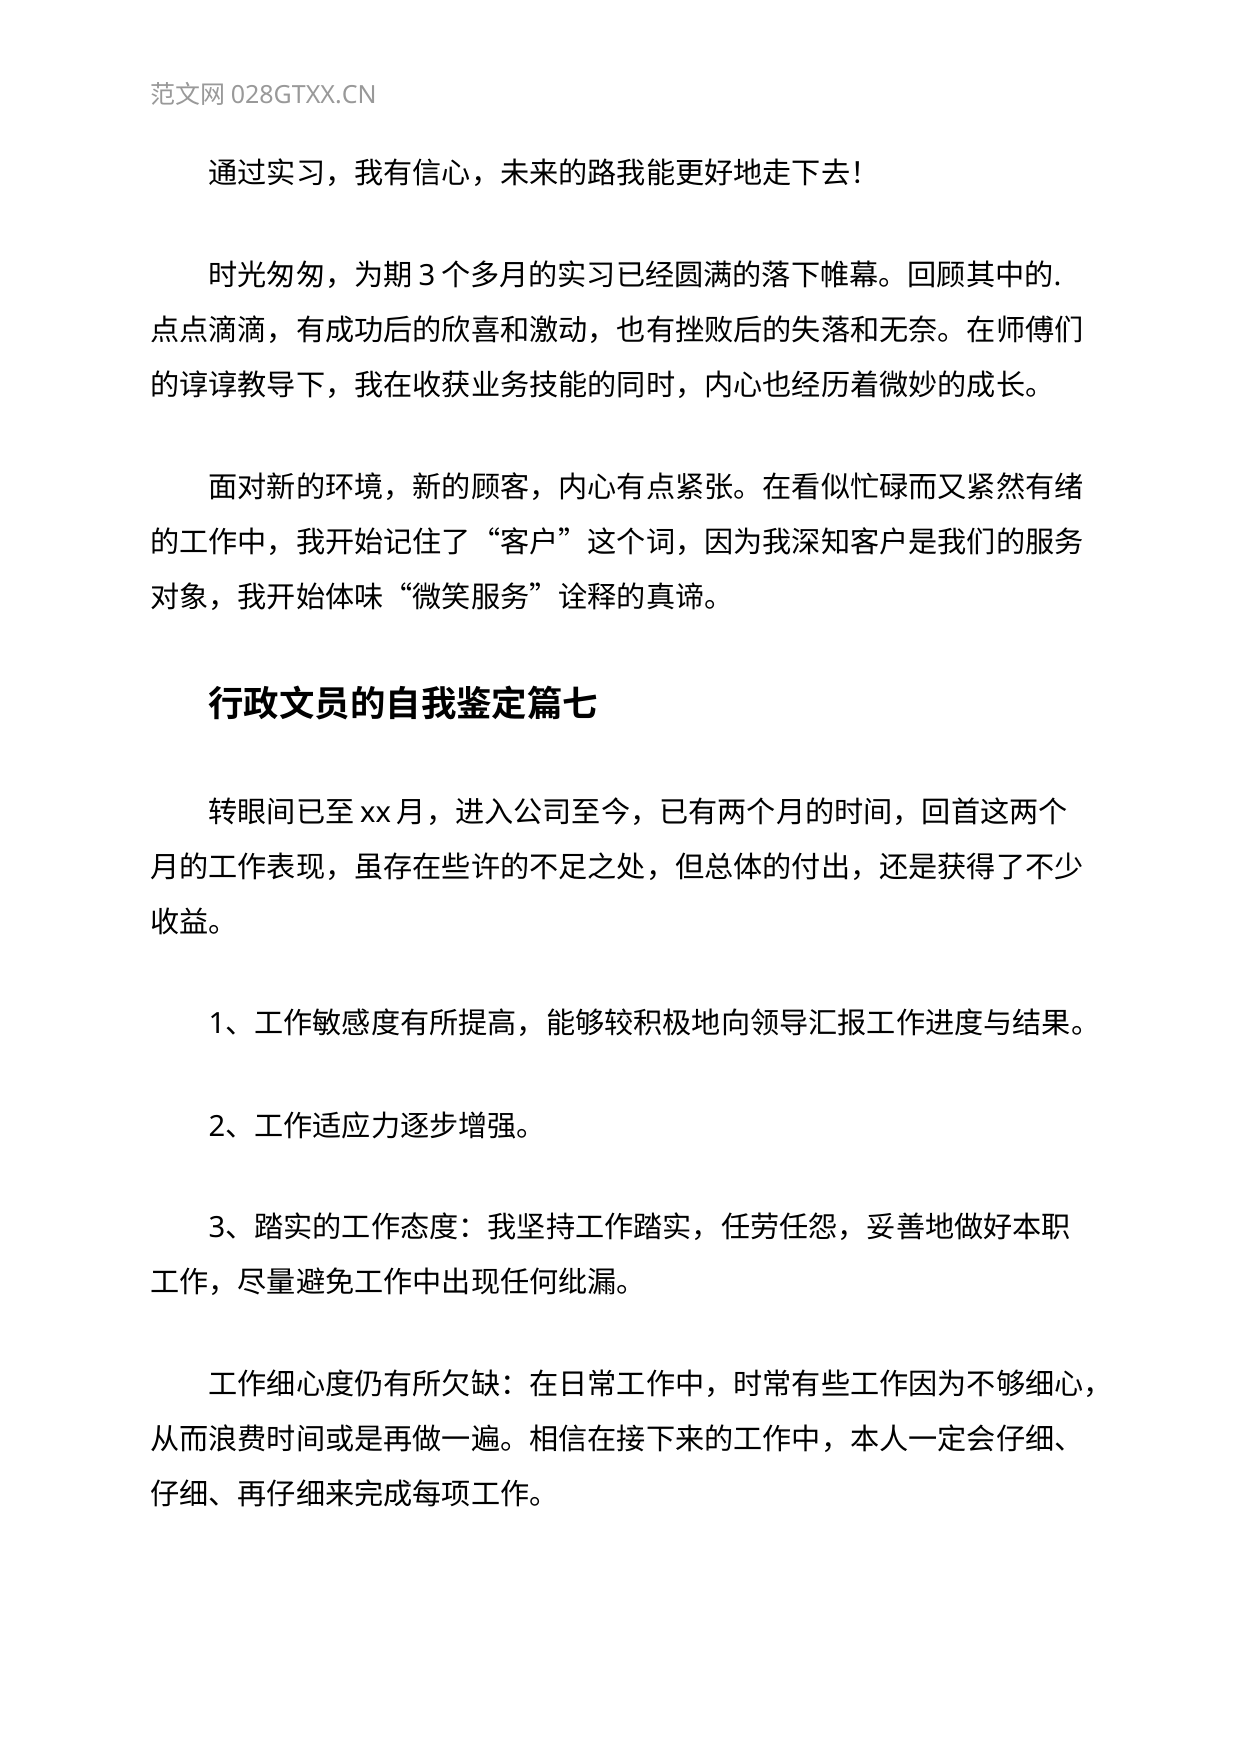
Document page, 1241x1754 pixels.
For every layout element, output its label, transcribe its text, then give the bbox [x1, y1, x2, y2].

text 1、工作敏感度有所提高，能够较积极地向领导汇报工作进度与结果。 [150, 1000, 1090, 1042]
text 转眼间已至xx月，进入公司至今，已有两个月的时间，回首这两个月的工作表现，虽存在些许的不足之处，但总体的付出，还是获得了不少收益。 [150, 788, 1090, 941]
text 通过实习，我有信心，未来的路我能更好地走下去！ [150, 150, 1090, 192]
text 行政文员的自我鉴定篇七 [150, 675, 1090, 726]
text 工作细心度仍有所欠缺：在日常工作中，时常有些工作因为不够细心，从而浪费时间或是再做一遍。相信在接下来的工作中，本人一定会仔细、仔细、再仔细来完成每项工作。 [150, 1361, 1090, 1513]
text 时光匆匆，为期3个多月的实习已经圆满的落下帷幕。回顾其中的.点点滴滴，有成功后的欣喜和激动，也有挫败后的失落和无奈。在师傅们的谆谆教导下，我在收获业务技能的同时，内心也经历着微妙的成长。 [150, 252, 1090, 404]
text 3、踏实的工作态度：我坚持工作踏实，任劳任怨，妥善地做好本职工作，尽量避免工作中出现任何纰漏。 [150, 1204, 1090, 1301]
text 2、工作适应力逐步增强。 [150, 1102, 1090, 1144]
text 面对新的环境，新的顾客，内心有点紧张。在看似忙碌而又紧然有绪的工作中，我开始记住了“客户”这个词，因为我深知客户是我们的服务对象，我开始体味“微笑服务”诠释的真谛。 [150, 463, 1090, 616]
